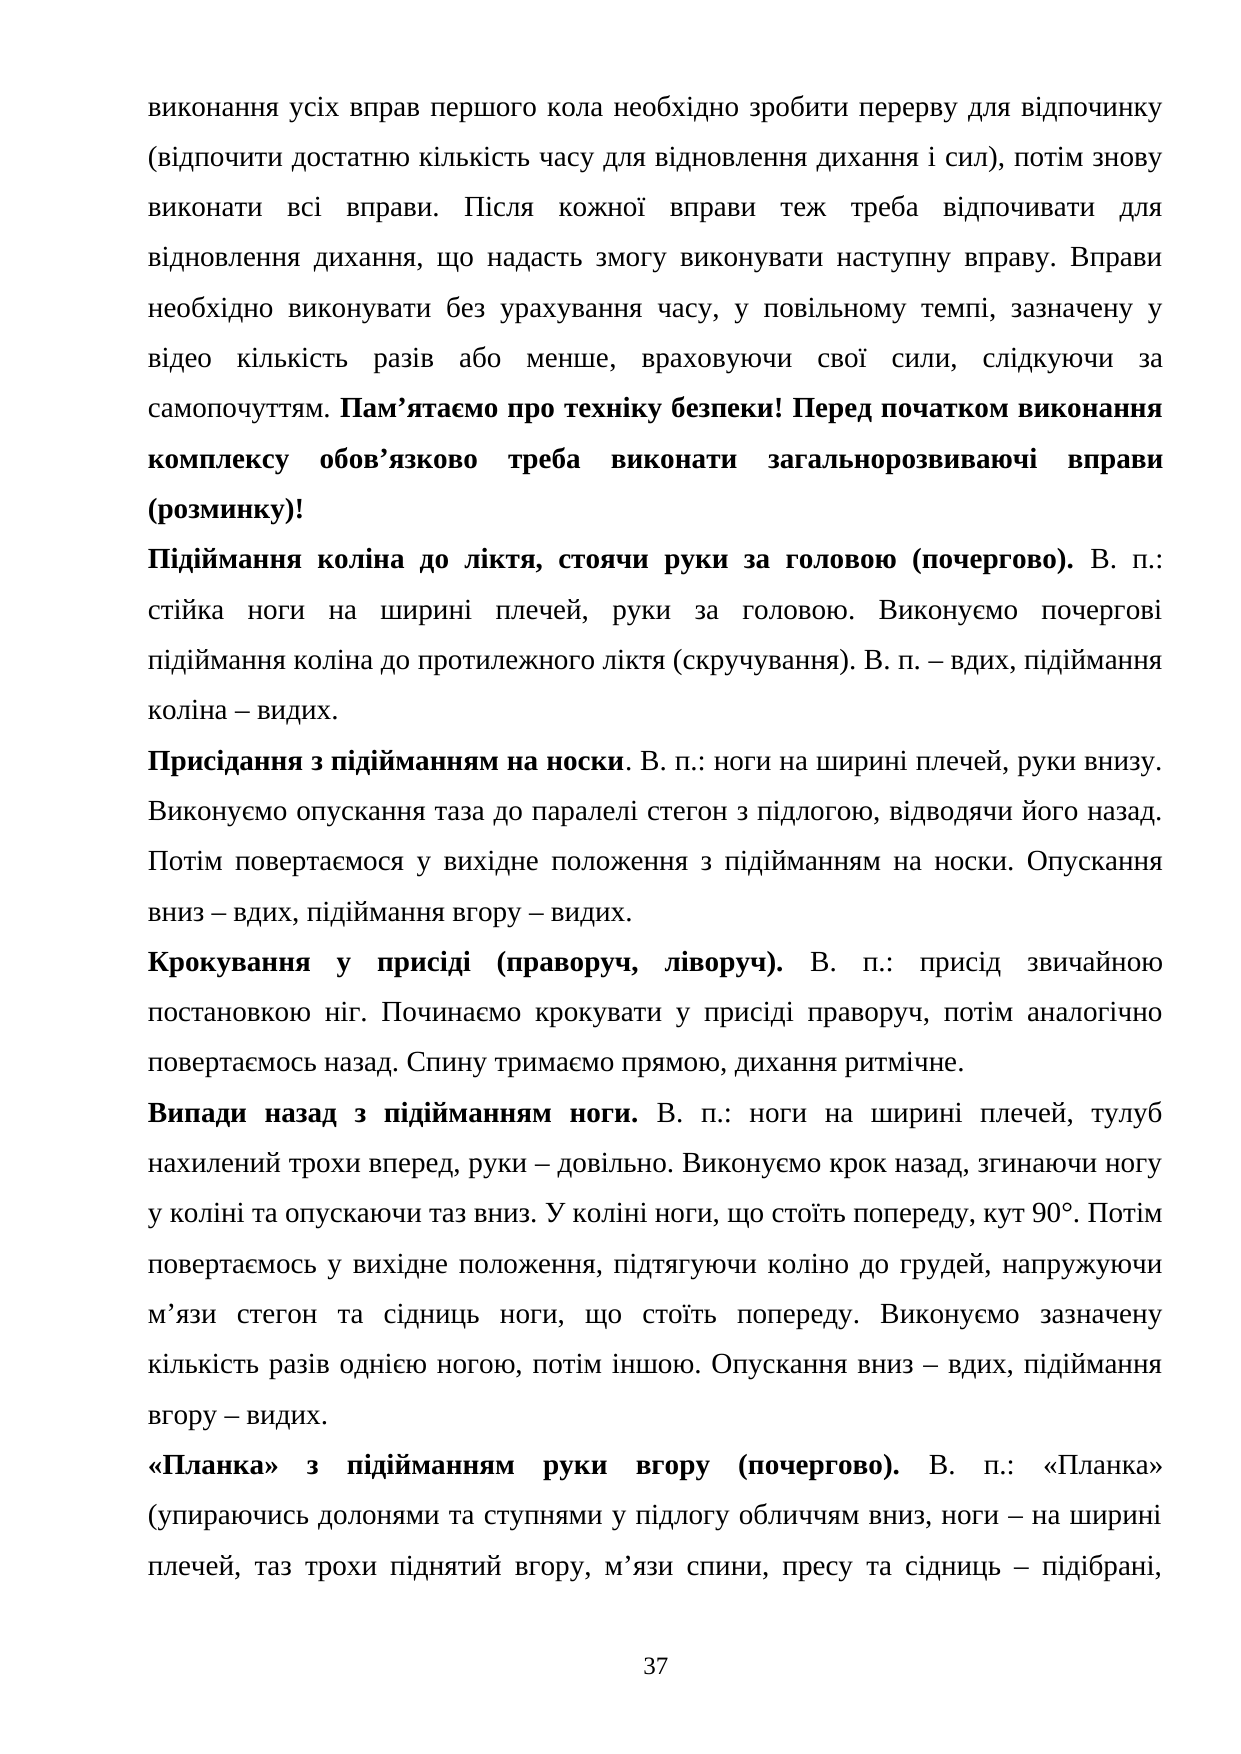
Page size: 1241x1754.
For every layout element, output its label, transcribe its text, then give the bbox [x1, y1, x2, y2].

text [148, 1447, 1163, 1581]
text Присідання з підійманням на носки. В. п.: ноги на ширині плечей, руки внизу. Виконуємо опускання таза до паралелі стегон з підлогою, відводячи його назад. Потім повертаємося у вихідне положення з підійманням на носки. Опускання вниз – вдих, підіймання вгору – видих. [148, 743, 1163, 927]
text Крокування у присіді (праворуч, ліворуч). В. п.: присід звичайною постановкою ніг. Починаємо крокувати у присіді праворуч, потім аналогічно повертаємось назад. Спину тримаємо прямою, дихання ритмічне. [148, 944, 1163, 1078]
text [148, 89, 1163, 525]
text Підіймання коліна до ліктя, стоячи руки за головою (почергово). В. п.: стійка ноги на ширині плечей, руки за головою. Виконуємо почергові підіймання коліна до протилежного ліктя (скручування). В. п. – вдих, підіймання коліна – видих. [148, 541, 1163, 726]
text Випади назад з підійманням ноги. В. п.: ноги на ширині плечей, тулуб нахилений трохи вперед, руки – довільно. Виконуємо крок назад, згинаючи ногу у коліні та опускаючи таз вниз. У коліні ноги, що стоїть попереду, кут 90°. Потім повертаємось у вихідне положення, підтягуючи коліно до грудей, напружуючи м’язи стегон та сідниць ноги, що стоїть попереду. Виконуємо зазначену кількість разів однією ногою, потім іншою. Опускання вниз – вдих, підіймання вгору – видих. [148, 1095, 1163, 1430]
